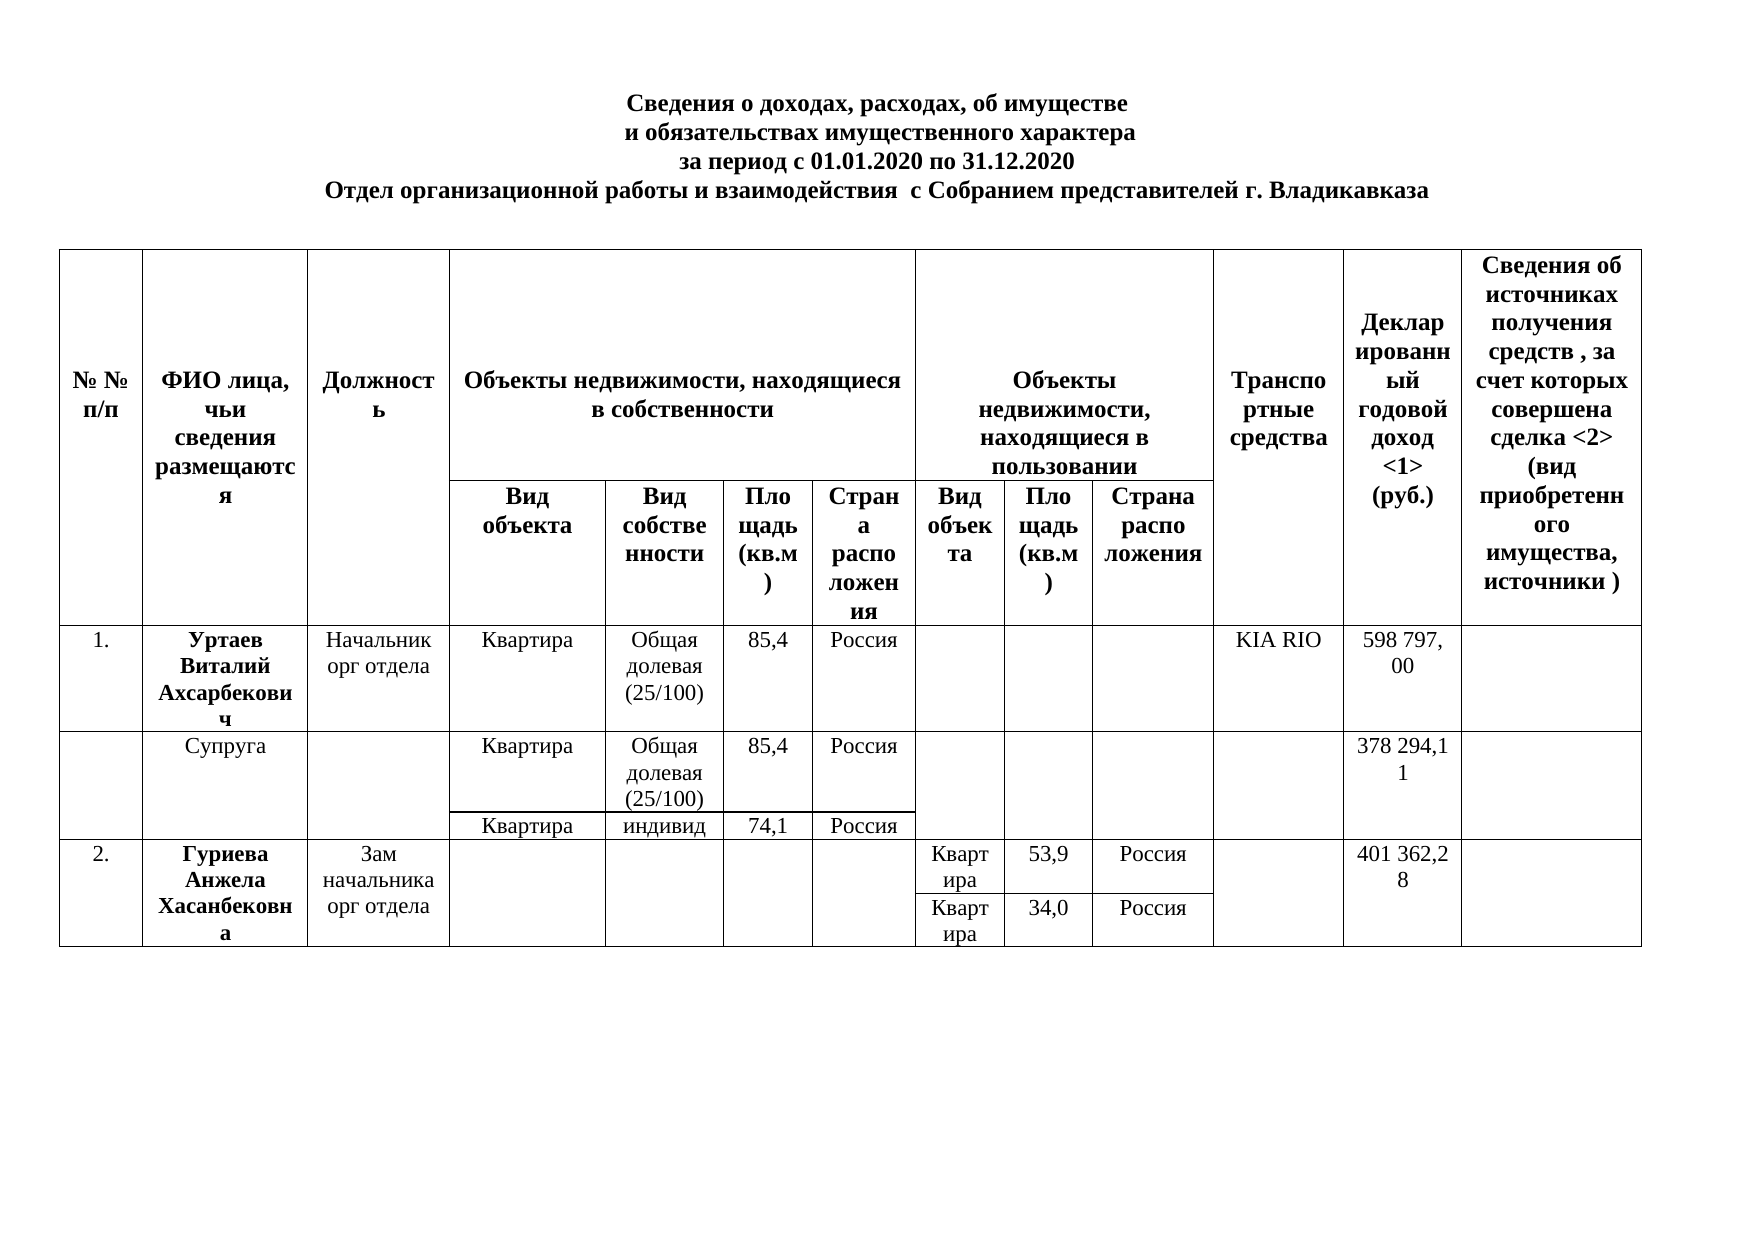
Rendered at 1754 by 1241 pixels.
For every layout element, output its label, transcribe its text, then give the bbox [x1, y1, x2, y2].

table_cell Страна распо ложения [1093, 481, 1213, 625]
table_cell Страна распо ложения [813, 481, 915, 625]
table_cell [1214, 840, 1343, 946]
table_cell Россия [813, 732, 915, 811]
table_header ФИО лица, чьи сведения размещаются [143, 250, 307, 625]
table_cell 378 294,11 [1344, 732, 1461, 839]
table_cell [1462, 840, 1641, 946]
table_cell Супруга [143, 732, 307, 839]
table_cell Квартира [916, 894, 1004, 946]
table_header Сведения об источниках получения средств , за счет которых совершена сделка <2> (вид приобретенного имущества, источники ) [1462, 250, 1641, 625]
table_cell [1214, 732, 1343, 839]
table_cell [60, 732, 142, 839]
table_cell 1. [60, 626, 142, 731]
table_cell Квартира [450, 813, 605, 839]
table_cell Общая долевая (25/100) [606, 732, 723, 811]
table_cell 74,1 [724, 813, 812, 839]
table_cell [1462, 732, 1641, 839]
table_cell 2. [60, 840, 142, 946]
table_cell [813, 840, 915, 946]
table_cell [1005, 732, 1092, 839]
table_cell 85,4 [724, 626, 812, 731]
table_cell Уртаев Виталий Ахсарбекович [143, 626, 307, 731]
text за период с 01.01.2020 по 31.12.2020 [118, 146, 1636, 175]
table_cell Пло щадь (кв.м) [1005, 481, 1092, 625]
table_cell Квартира [450, 626, 605, 731]
table_header Должность [308, 250, 449, 625]
table_cell Россия [813, 626, 915, 731]
table_cell 85,4 [724, 732, 812, 811]
table_cell Вид объекта [450, 481, 605, 625]
table_cell [1005, 626, 1092, 731]
table_cell [916, 626, 1004, 731]
table_cell Россия [813, 813, 915, 839]
table_cell 598 797, 00 [1344, 626, 1461, 731]
table_cell [1093, 732, 1213, 839]
table_cell Россия [1093, 840, 1213, 892]
table_cell индивид [606, 813, 723, 839]
table_cell Квартира [916, 840, 1004, 892]
table_cell [308, 732, 449, 839]
table_cell [724, 840, 812, 946]
table_cell Общая долевая (25/100) [606, 626, 723, 731]
table_cell [916, 732, 1004, 839]
table_header Транспортные средства [1214, 250, 1343, 625]
table_cell Вид объекта [916, 481, 1004, 625]
table_cell Начальник орг отдела [308, 626, 449, 731]
table_cell [1462, 626, 1641, 731]
table_cell [606, 840, 723, 946]
table_cell KIA RIO [1214, 626, 1343, 731]
table_cell [450, 840, 605, 946]
table_header Объекты недвижимости, находящиеся в пользовании [916, 250, 1213, 480]
table_header № № п/п [60, 250, 142, 625]
table_cell [1093, 626, 1213, 731]
table_cell Квартира [450, 732, 605, 811]
table_cell 34,0 [1005, 894, 1092, 946]
table_header Объекты недвижимости, находящиеся в собственности [450, 250, 915, 480]
table_cell 401 362,28 [1344, 840, 1461, 946]
text и обязательствах имущественного характера [118, 117, 1636, 146]
table_cell Пло щадь (кв.м) [724, 481, 812, 625]
table_cell Россия [1093, 894, 1213, 946]
table_header Декларированный годовой доход <1> (руб.) [1344, 250, 1461, 625]
text Отдел организационной работы и взаимодействия с Собранием представителей г. Владикавказа [118, 175, 1636, 203]
table_cell 53,9 [1005, 840, 1092, 892]
table_cell Вид собственности [606, 481, 723, 625]
text Сведения о доходах, расходах, об имуществе [118, 88, 1636, 117]
table_cell Зам начальника орг отдела [308, 840, 449, 946]
table_cell Гуриева Анжела Хасанбековна [143, 840, 307, 946]
